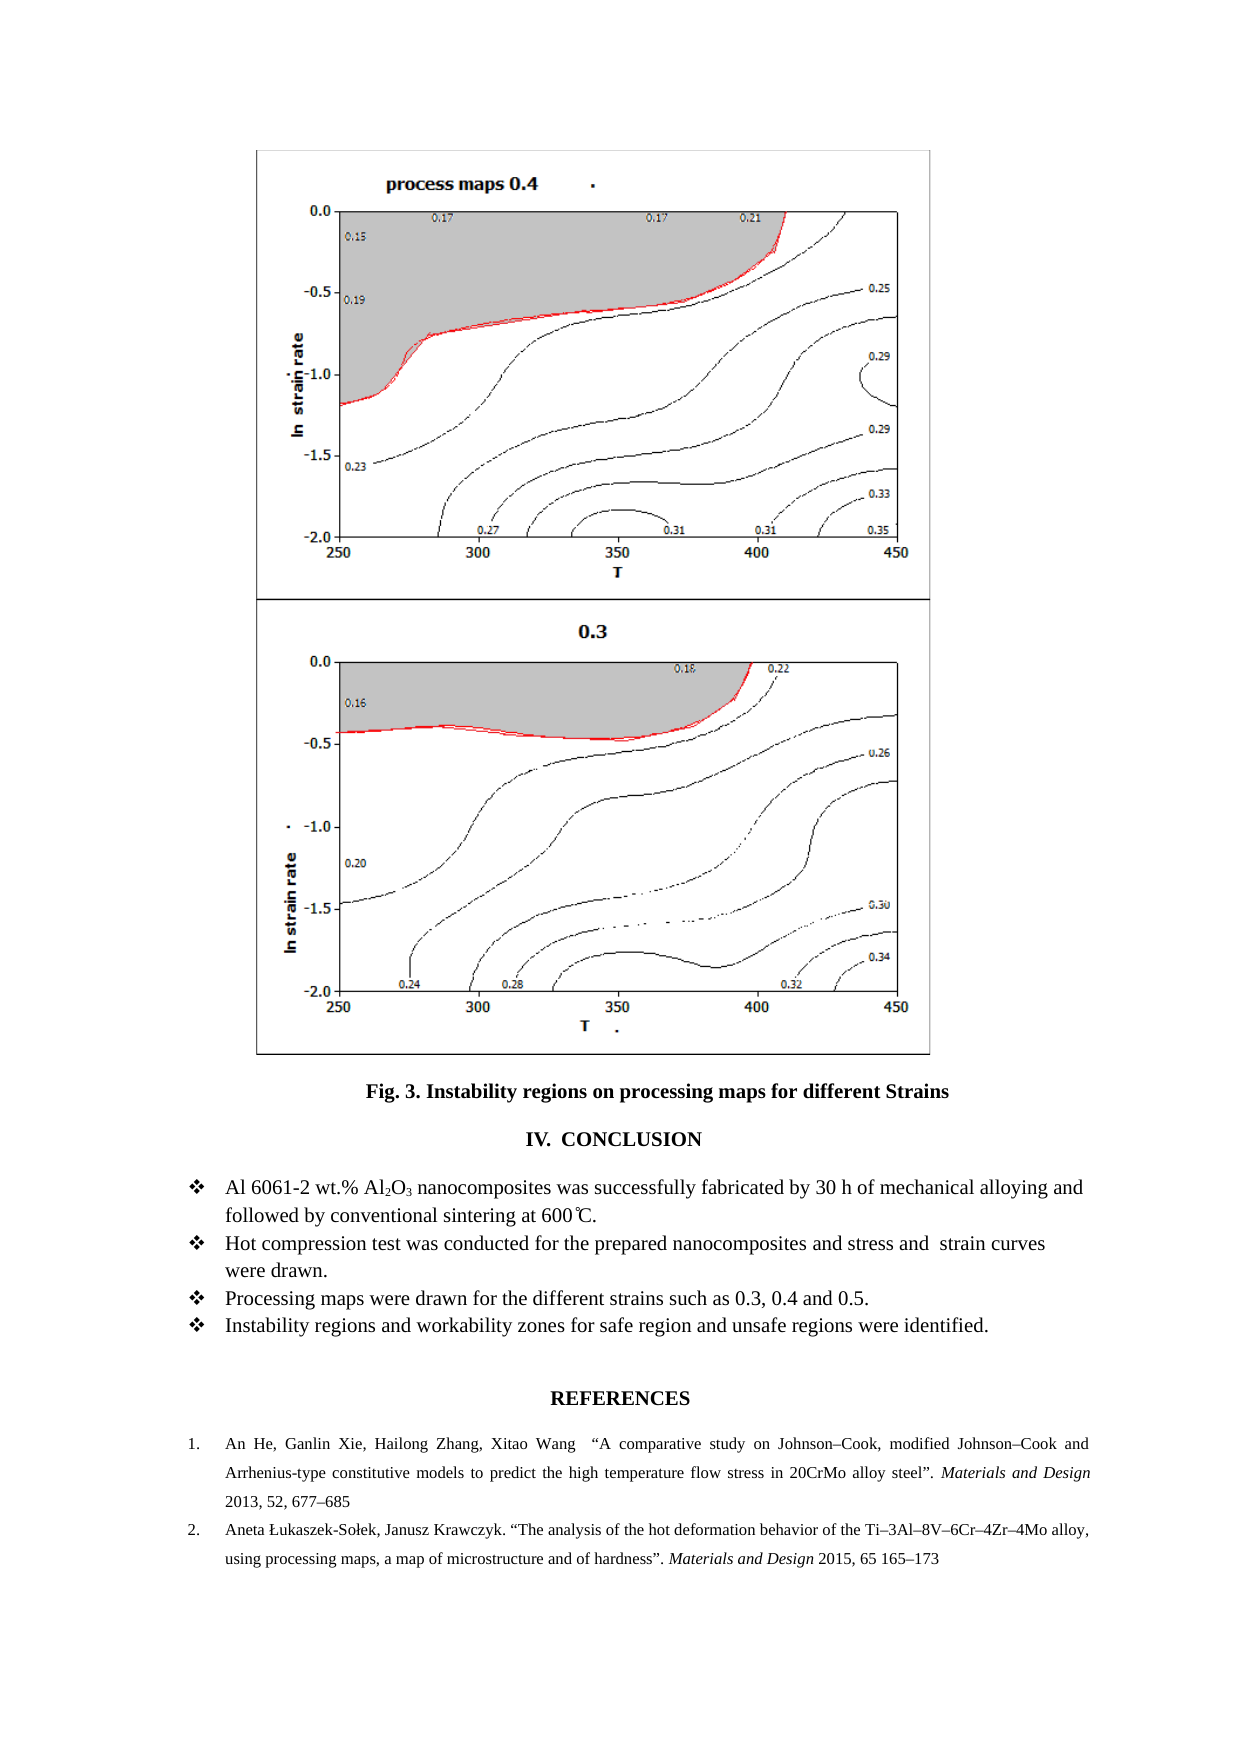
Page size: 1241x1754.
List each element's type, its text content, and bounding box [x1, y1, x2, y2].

list Processing maps were drawn for the different strains such as 0.3, 0.4 and 0.5. [187, 1286, 1090, 1310]
list Al 6061-2 wt.% Al2O3 nanocomposites was successfully fabricated by 30 h of mechanical alloying and followed by conventional sintering at 600 ̊C. [187, 1175, 1090, 1227]
picture [256, 150, 931, 1055]
list Hot compression test was conducted for the prepared nanocomposites and stress and strain curves were drawn. [187, 1231, 1090, 1282]
subtitle CONCLUSION [150, 1127, 1090, 1151]
list Instability regions and workability zones for safe region and unsafe regions were identified. [187, 1313, 1090, 1337]
list Aneta Łukaszek-Sołek, Janusz Krawczyk. “The analysis of the hot deformation behavior of the Ti–3Al–8V–6Cr–4Zr–4Mo alloy, using processing maps, a map of microstructure and of hardness”. Materials and Design 2015, 65 165–173 [187, 1520, 1090, 1568]
text Fig. 3. Instability regions on processing maps for different Strains [150, 1079, 1090, 1103]
subtitle REFERENCES [150, 1386, 1090, 1410]
list An He, Ganlin Xie, Hailong Zhang, Xitao Wang “A comparative study on Johnson–Cook, modified Johnson–Cook and Arrhenius-type constitutive models to predict the high temperature flow stress in 20CrMo alloy steel”. Materials and Design 2013, 52, 677–685 [187, 1434, 1090, 1511]
